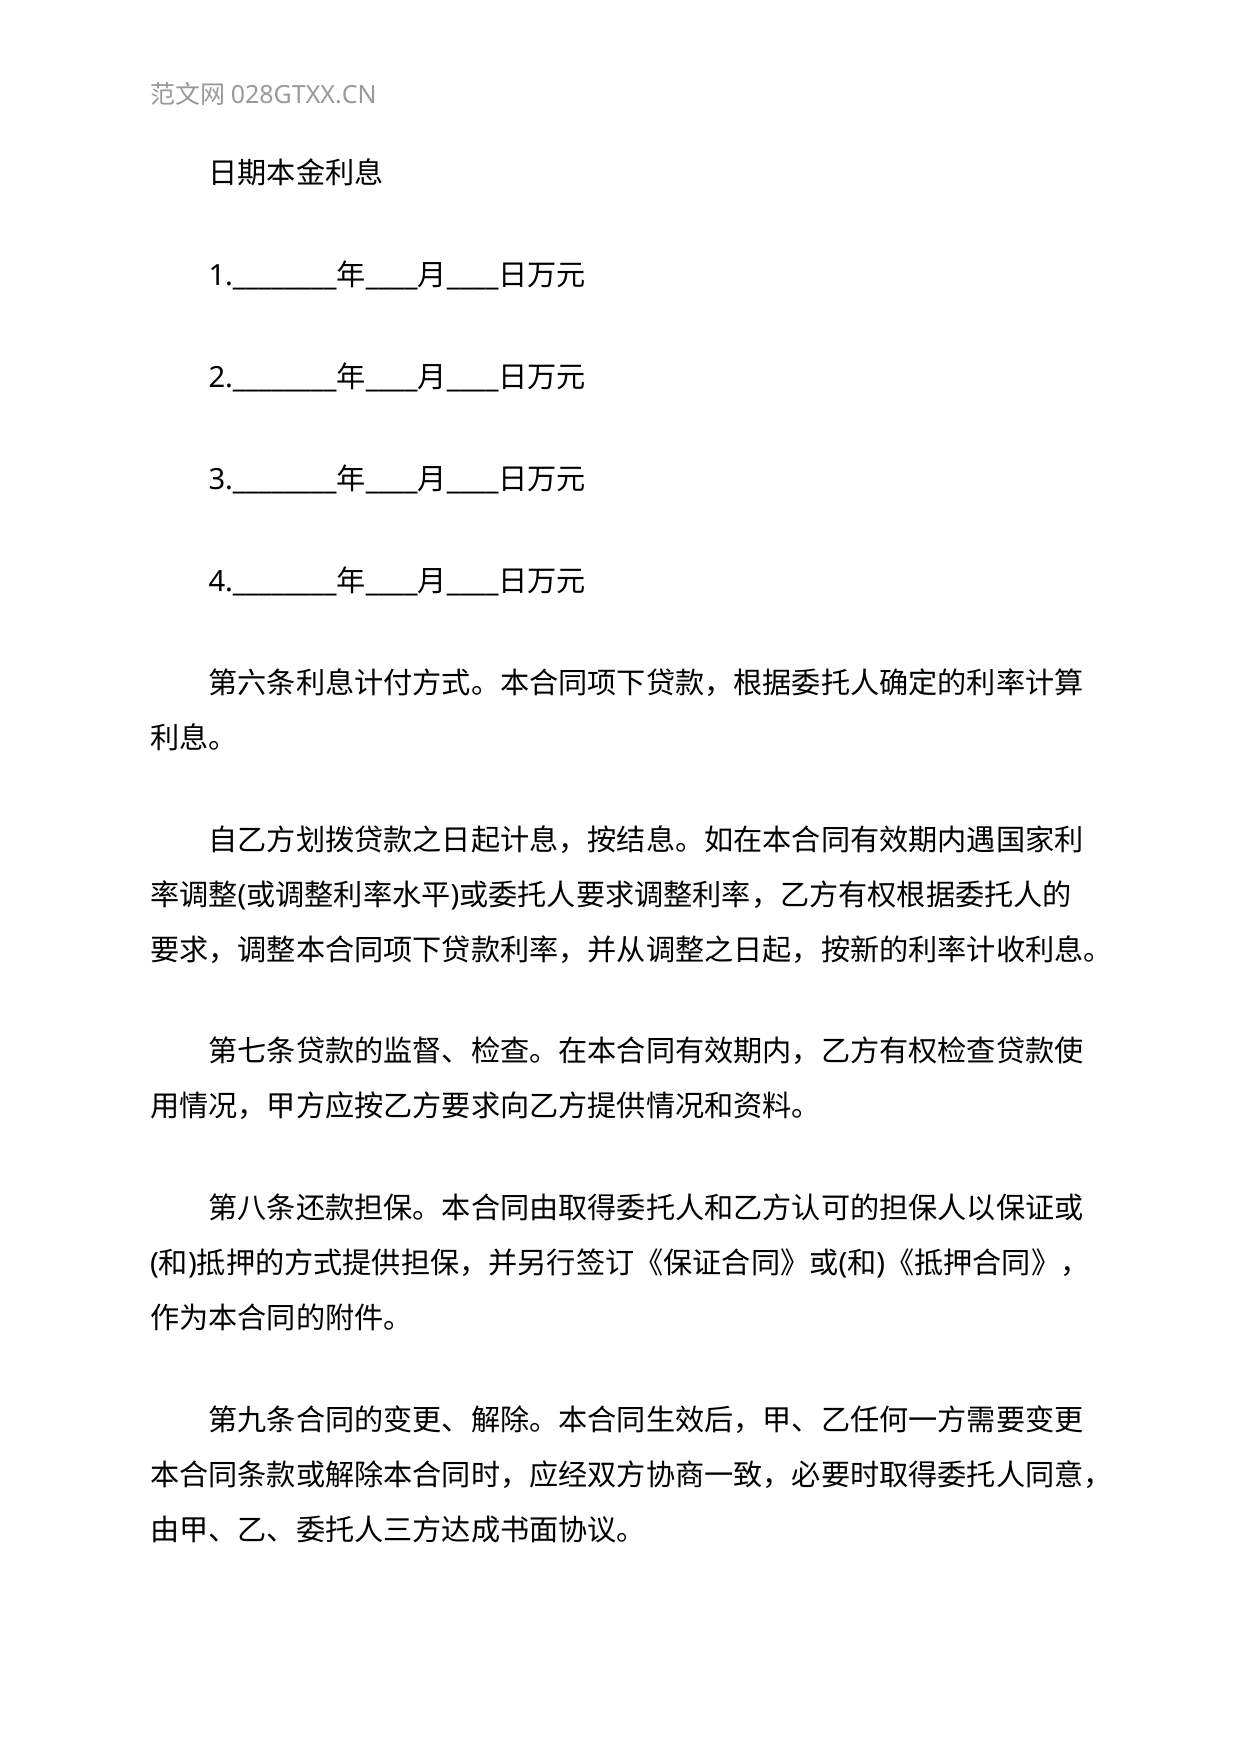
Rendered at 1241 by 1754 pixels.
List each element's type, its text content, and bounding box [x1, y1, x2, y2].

text 第八条还款担保。本合同由取得委托人和乙方认可的担保人以保证或(和)抵押的方式提供担保，并另行签订《保证合同》或(和)《抵押合同》，作为本合同的附件。 [150, 1185, 1090, 1337]
text 3.________年____月____日万元 [150, 456, 1090, 498]
text 第六条利息计付方式。本合同项下贷款，根据委托人确定的利率计算利息。 [150, 660, 1090, 757]
text 4.________年____月____日万元 [150, 558, 1090, 600]
text 第七条贷款的监督、检查。在本合同有效期内，乙方有权检查贷款使用情况，甲方应按乙方要求向乙方提供情况和资料。 [150, 1028, 1090, 1125]
text 第九条合同的变更、解除。本合同生效后，甲、乙任何一方需要变更本合同条款或解除本合同时，应经双方协商一致，必要时取得委托人同意，由甲、乙、委托人三方达成书面协议。 [150, 1396, 1090, 1548]
text 1.________年____月____日万元 [150, 252, 1090, 294]
text 自乙方划拨贷款之日起计息，按结息。如在本合同有效期内遇国家利率调整(或调整利率水平)或委托人要求调整利率，乙方有权根据委托人的要求，调整本合同项下贷款利率，并从调整之日起，按新的利率计收利息。 [150, 816, 1090, 968]
text 日期本金利息 [150, 150, 1090, 192]
text 2.________年____月____日万元 [150, 354, 1090, 396]
